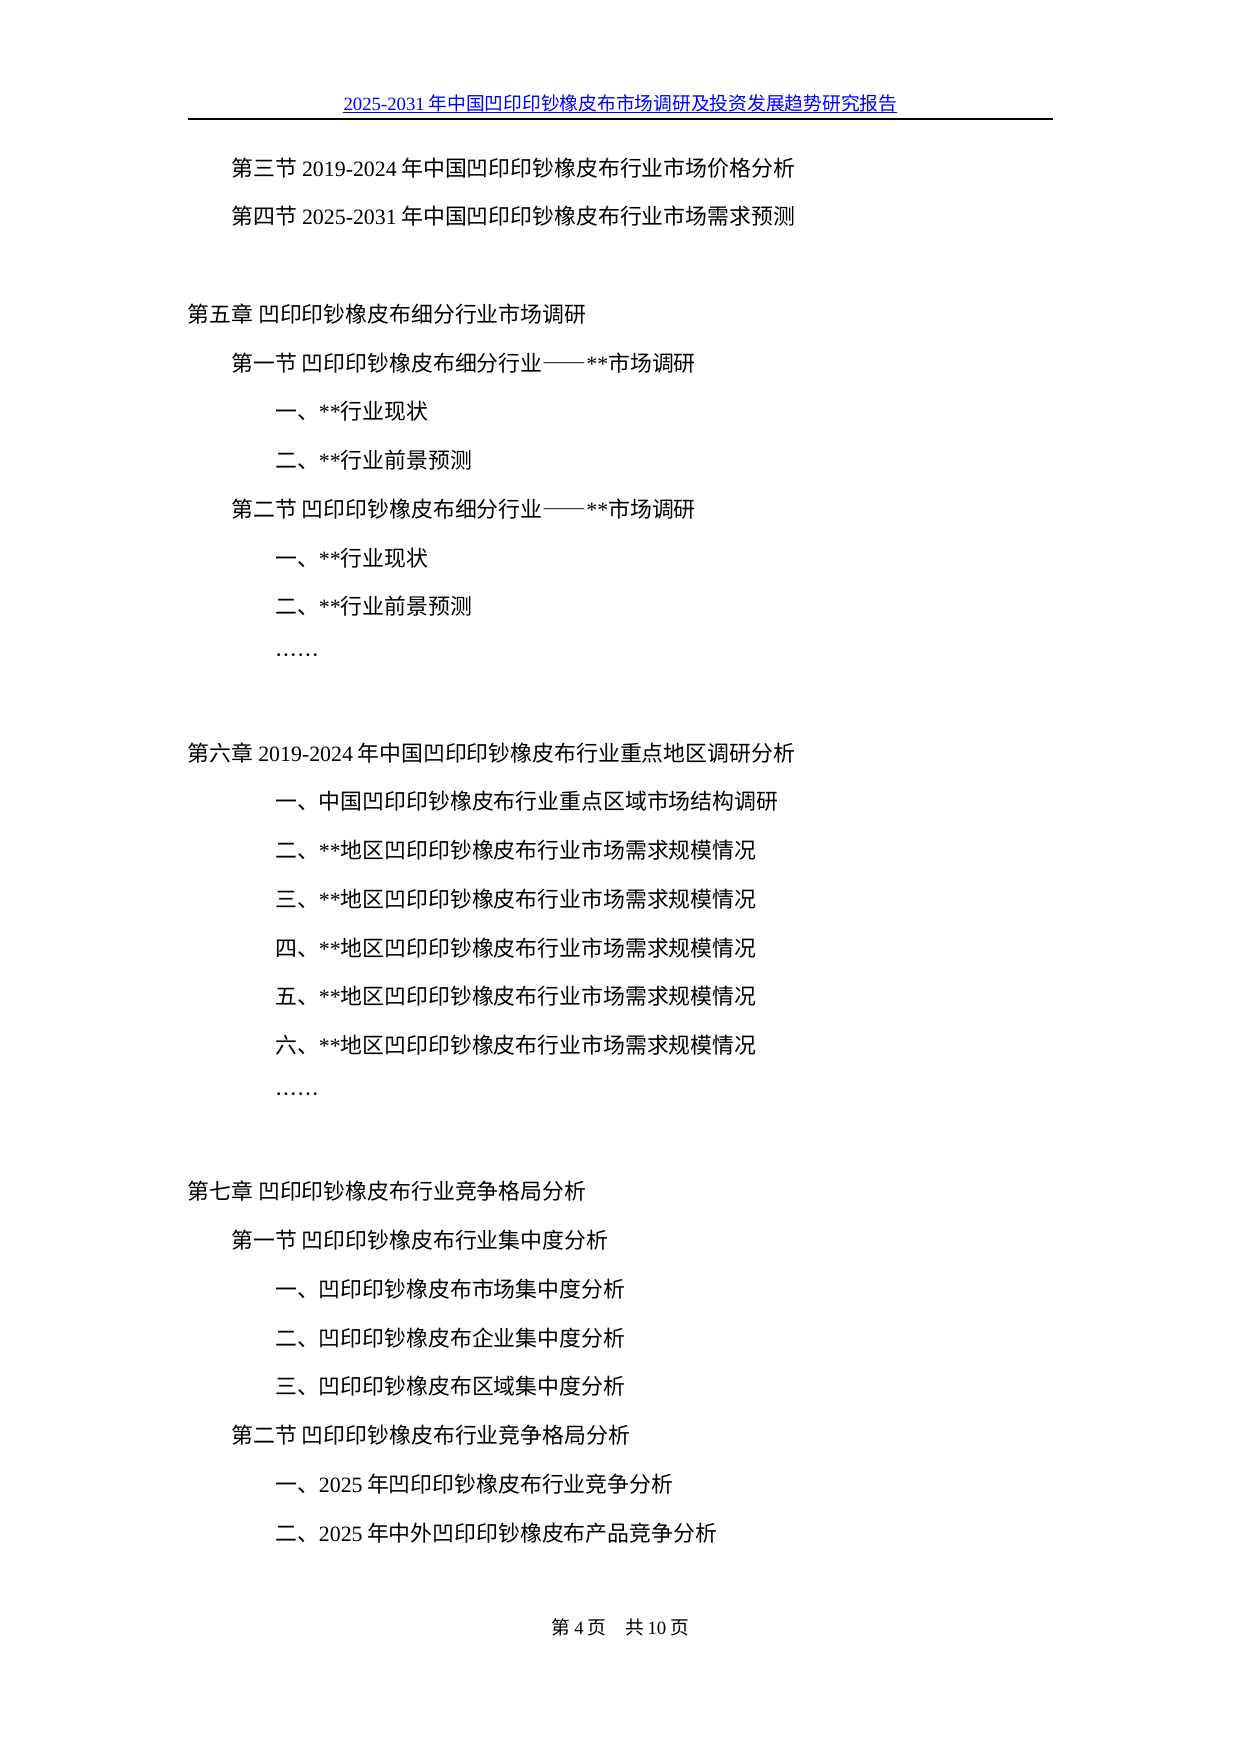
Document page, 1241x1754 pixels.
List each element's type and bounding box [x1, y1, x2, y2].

text [187, 150, 1053, 1548]
